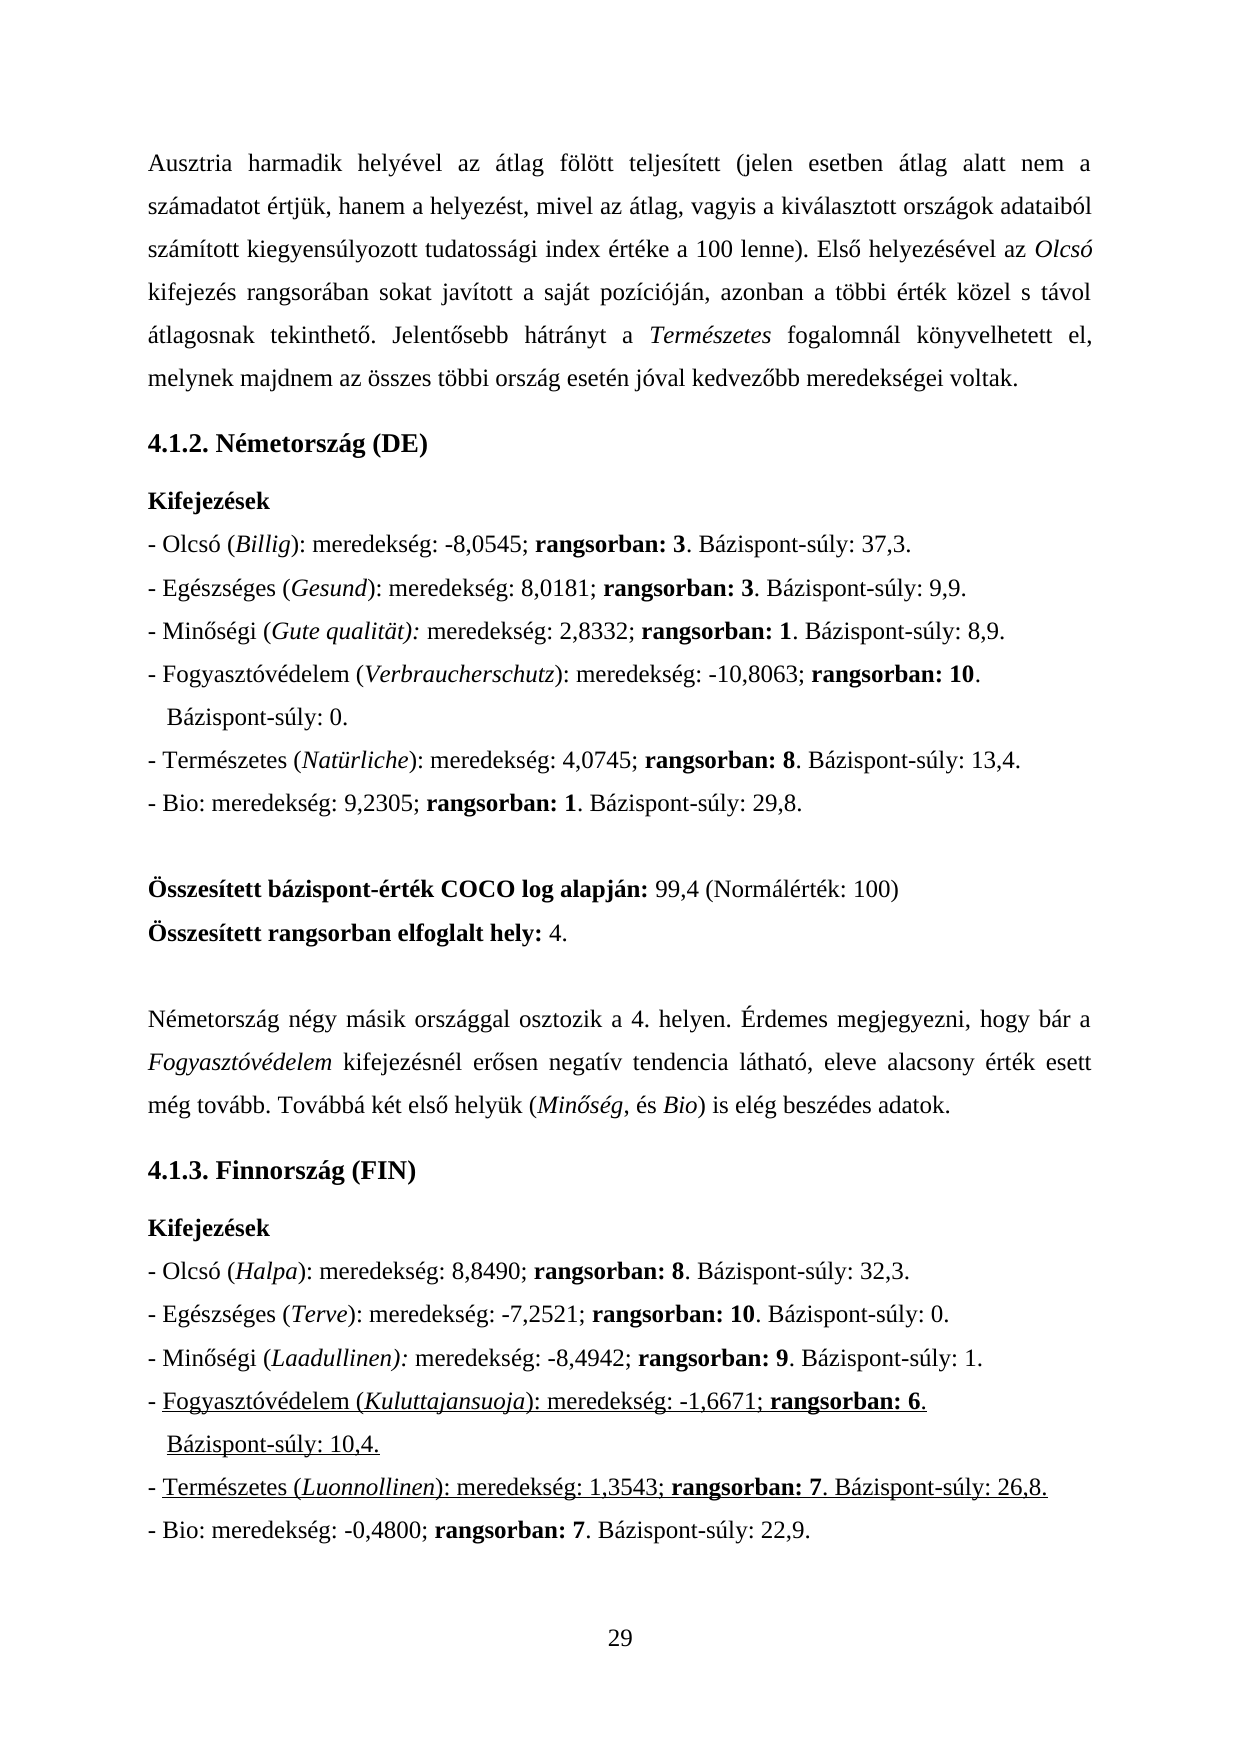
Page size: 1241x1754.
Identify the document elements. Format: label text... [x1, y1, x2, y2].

text - Fogyasztóvédelem (Verbraucherschutz): meredekség: -10,8063; rangsorban: 10. Bázispont-súly: 0. [148, 659, 1093, 731]
text Kifejezések [148, 1213, 1093, 1242]
text - Egészséges (Gesund): meredekség: 8,0181; rangsorban: 3. Bázispont-súly: 9,9. [148, 573, 1093, 601]
text - Természetes (Natürliche): meredekség: 4,0745; rangsorban: 8. Bázispont-súly: 13,4. [148, 745, 1093, 774]
text Kifejezések [148, 486, 1093, 515]
text - Fogyasztóvédelem (Kuluttajansuoja): meredekség: -1,6671; rangsorban: 6. Bázispont-súly: 10,4. [148, 1386, 1093, 1458]
subtitle 4.1.2. Németország (DE) [148, 427, 1093, 458]
text - Egészséges (Terve): meredekség: -7,2521; rangsorban: 10. Bázispont-súly: 0. [148, 1299, 1093, 1328]
text - Olcsó (Billig): meredekség: -8,0545; rangsorban: 3. Bázispont-súly: 37,3. [148, 529, 1093, 558]
text - Bio: meredekség: -0,4800; rangsorban: 7. Bázispont-súly: 22,9. [148, 1515, 1093, 1544]
text - Minőségi (Gute qualität): meredekség: 2,8332; rangsorban: 1. Bázispont-súly: 8,9. [148, 616, 1093, 644]
text - Olcsó (Halpa): meredekség: 8,8490; rangsorban: 8. Bázispont-súly: 32,3. [148, 1256, 1093, 1285]
text - Bio: meredekség: 9,2305; rangsorban: 1. Bázispont-súly: 29,8. [148, 788, 1093, 817]
subtitle 4.1.3. Finnország (FIN) [148, 1154, 1093, 1185]
text Ausztria harmadik helyével az átlag fölött teljesített (jelen esetben átlag alatt nem a számadatot értjük, hanem a helyezést, mivel az átlag, vagyis a kiválasztott országok adataiból számított kiegyensúlyozott tudatossági index értéke a 100 lenne). Első helyezésével az Olcsó kifejezés rangsorában sokat javított a saját pozícióján, azonban a többi érték közel s távol átlagosnak tekinthető. Jelentősebb hátrányt a Természetes fogalomnál könyvelhetett el, melynek majdnem az összes többi ország esetén jóval kedvezőbb meredekségei voltak. [148, 148, 1093, 392]
text - Természetes (Luonnollinen): meredekség: 1,3543; rangsorban: 7. Bázispont-súly: 26,8. [148, 1472, 1093, 1501]
text Összesített bázispont-érték COCO log alapján: 99,4 (Normálérték: 100) [148, 874, 1093, 903]
text Németország négy másik országgal osztozik a 4. helyen. Érdemes megjegyezni, hogy bár a Fogyasztóvédelem kifejezésnél erősen negatív tendencia látható, eleve alacsony érték esett még tovább. Továbbá két első helyük (Minőség, és Bio) is elég beszédes adatok. [148, 1004, 1093, 1119]
text Összesített rangsorban elfoglalt hely: 4. [148, 918, 1093, 946]
text - Minőségi (Laadullinen): meredekség: -8,4942; rangsorban: 9. Bázispont-súly: 1. [148, 1343, 1093, 1371]
